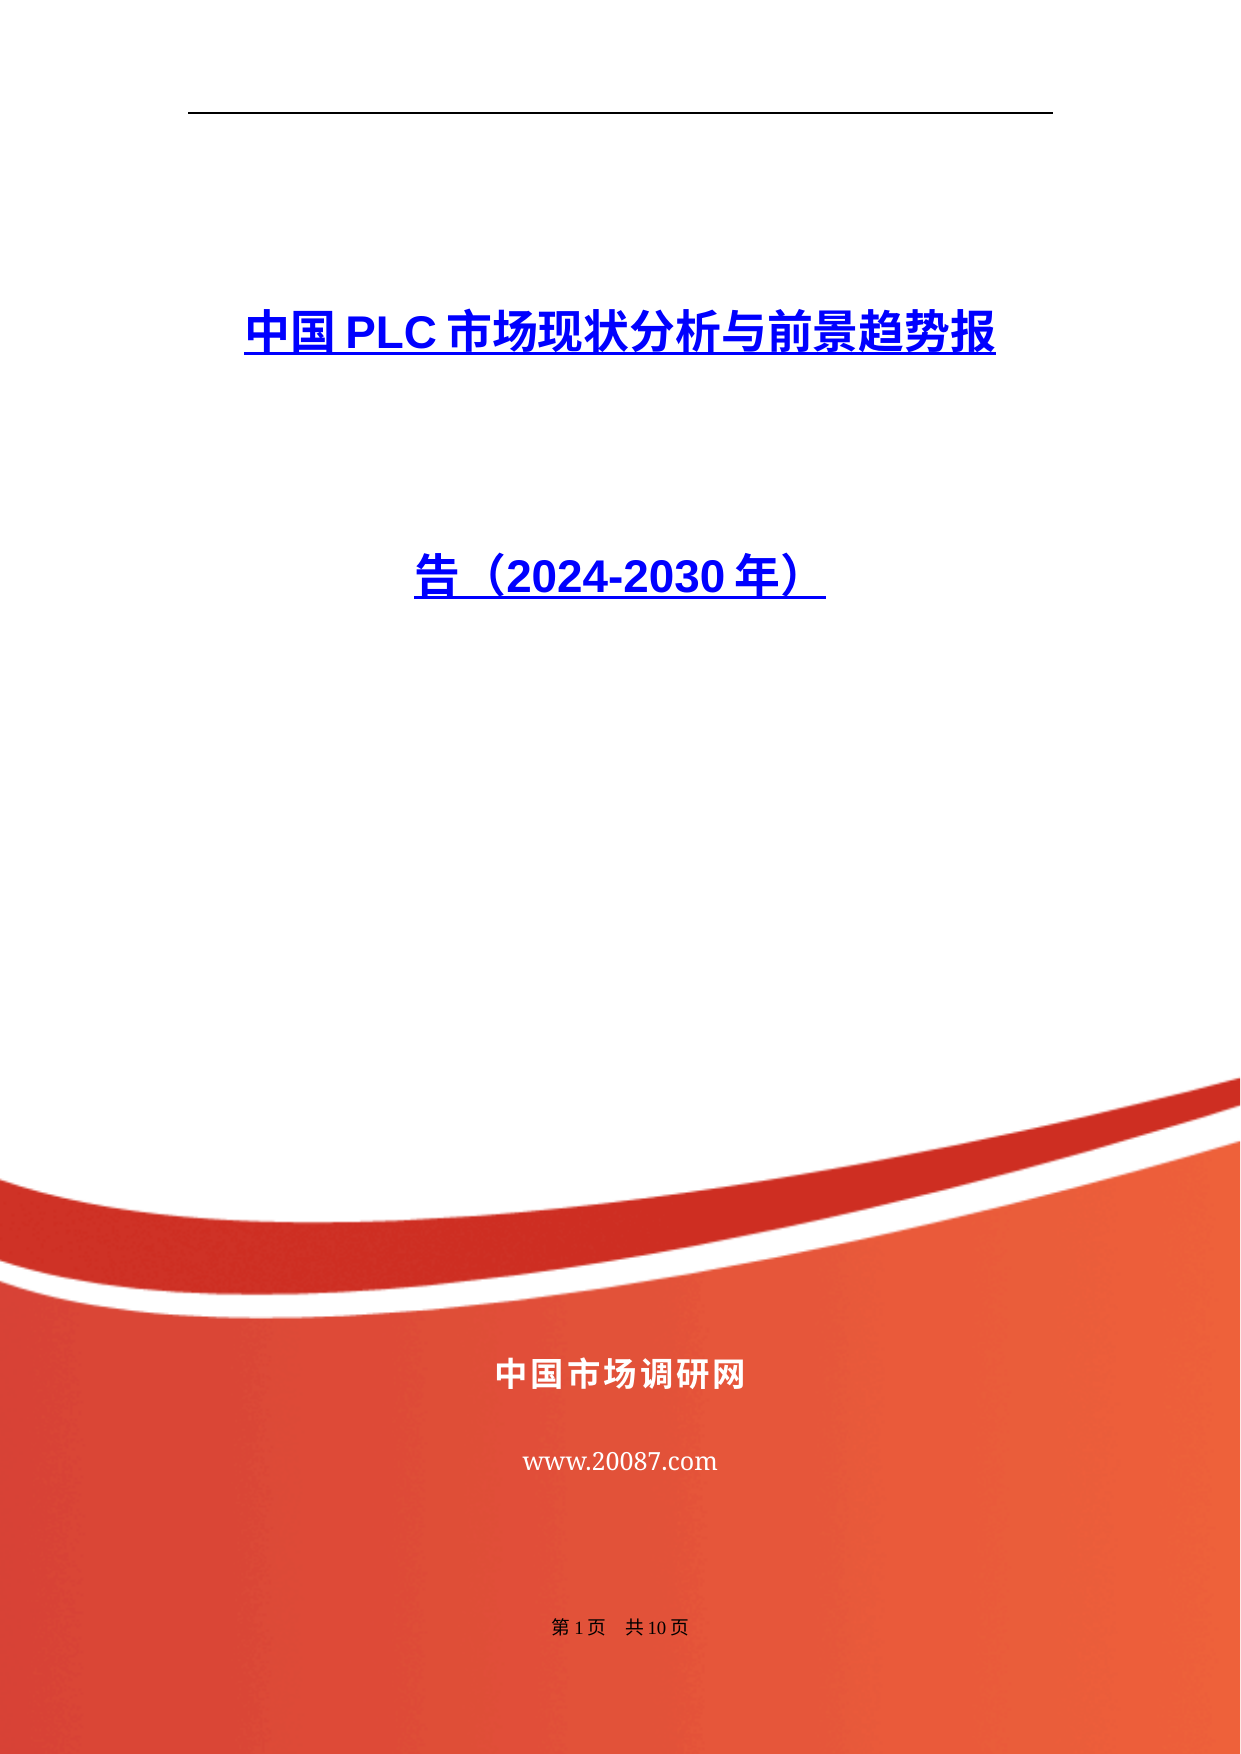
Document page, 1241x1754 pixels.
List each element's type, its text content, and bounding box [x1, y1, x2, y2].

picture [0, 1006, 1241, 1754]
table_header 中国PLC市场现状分析与前景趋势报告（2024-2030年） [188, 207, 1053, 773]
subtitle 中国市场调研网 [187, 1339, 1053, 1404]
text www.20087.com [187, 1428, 1053, 1493]
